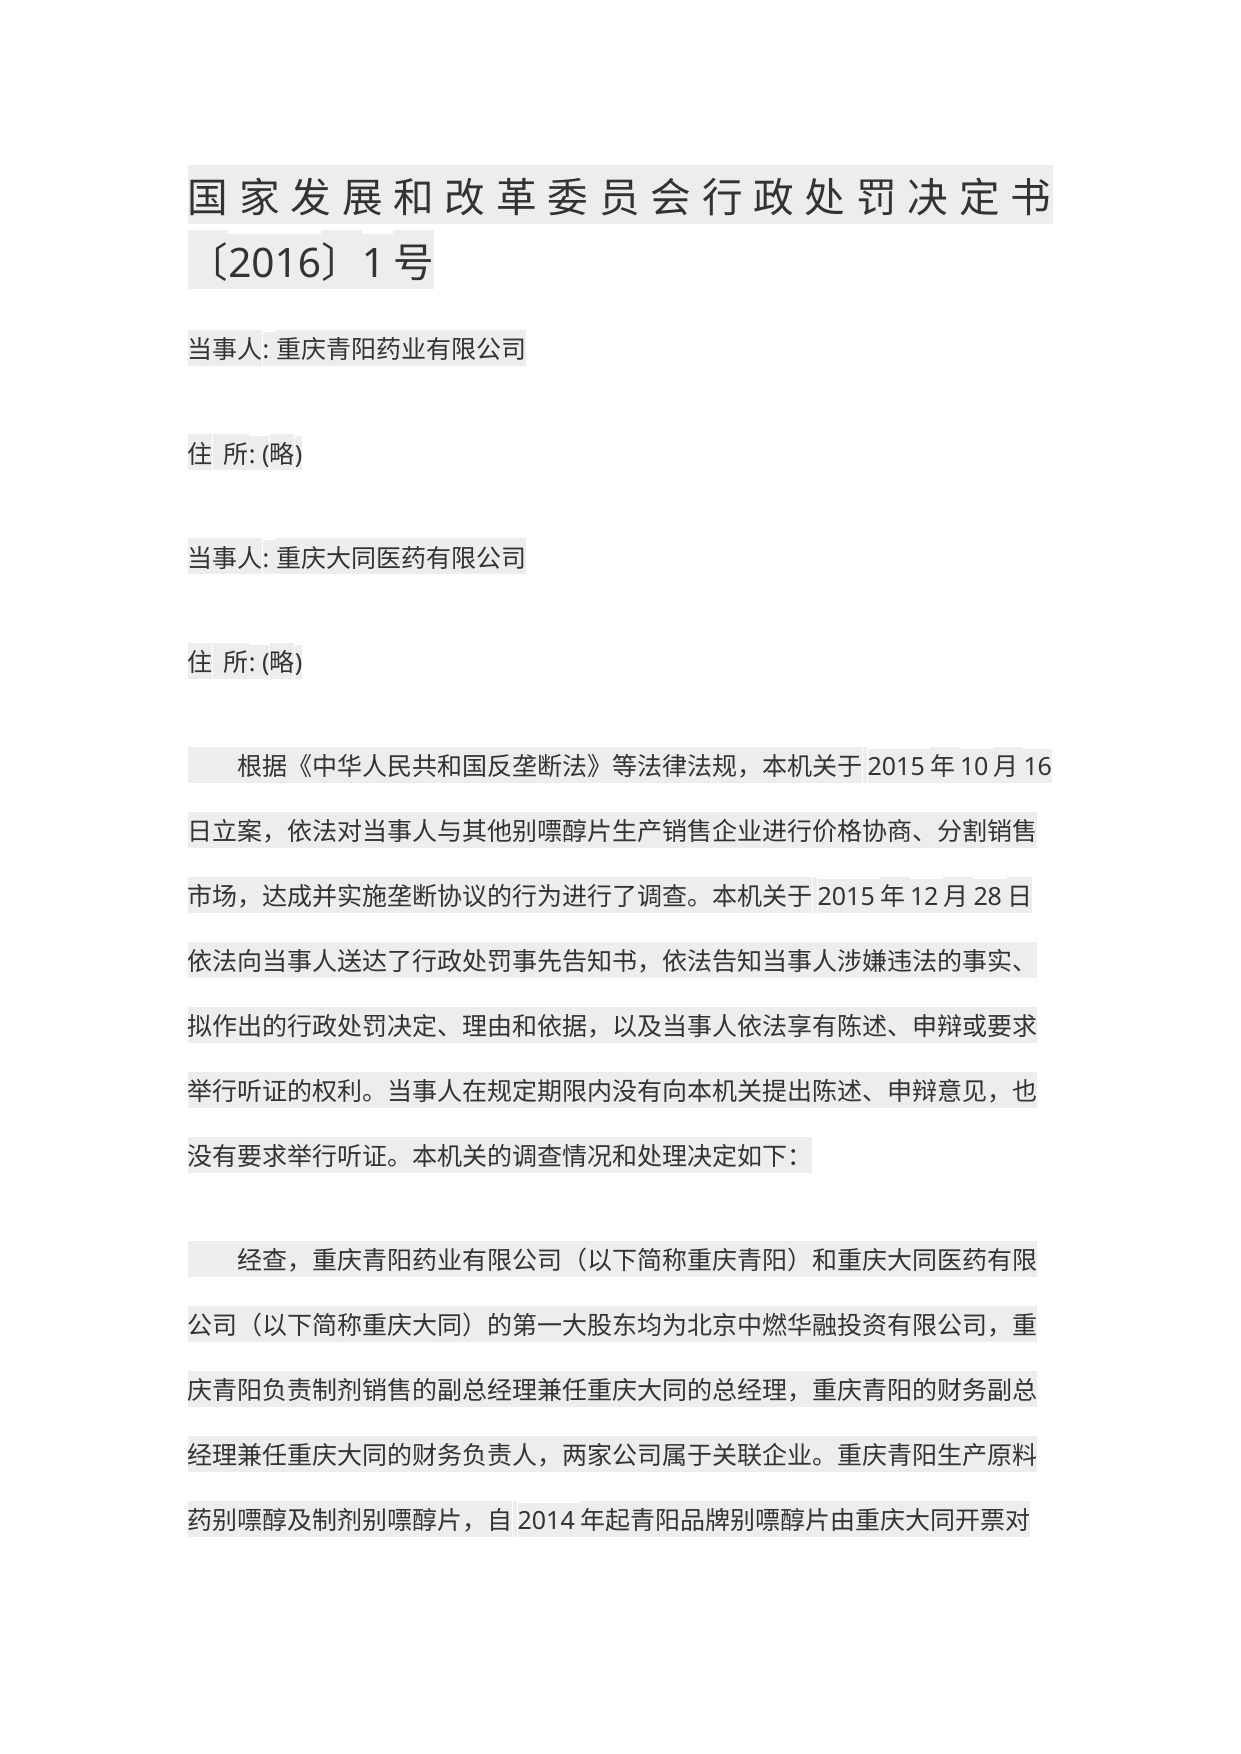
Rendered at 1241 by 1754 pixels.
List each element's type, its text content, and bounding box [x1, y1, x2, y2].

text 住 所: (略) [187, 628, 1053, 693]
text 国家发展和改革委员会行政处罚决定书〔2016〕1号 [187, 162, 1053, 292]
text 根据《中华人民共和国反垄断法》等法律法规，本机关于2015年10月16日立案，依法对当事人与其他别嘌醇片生产销售企业进行价格协商、分割销售市场，达成并实施垄断协议的行为进行了调查。本机关于2015年12月28日依法向当事人送达了行政处罚事先告知书，依法告知当事人涉嫌违法的事实、拟作出的行政处罚决定、理由和依据，以及当事人依法享有陈述、申辩或要求举行听证的权利。当事人在规定期限内没有向本机关提出陈述、申辩意见，也没有要求举行听证。本机关的调查情况和处理决定如下： [187, 732, 1053, 1187]
text 当事人: 重庆大同医药有限公司 [187, 524, 1053, 589]
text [187, 1226, 1053, 1551]
text 当事人: 重庆青阳药业有限公司 [187, 316, 1053, 381]
text 住 所: (略) [187, 420, 1053, 485]
